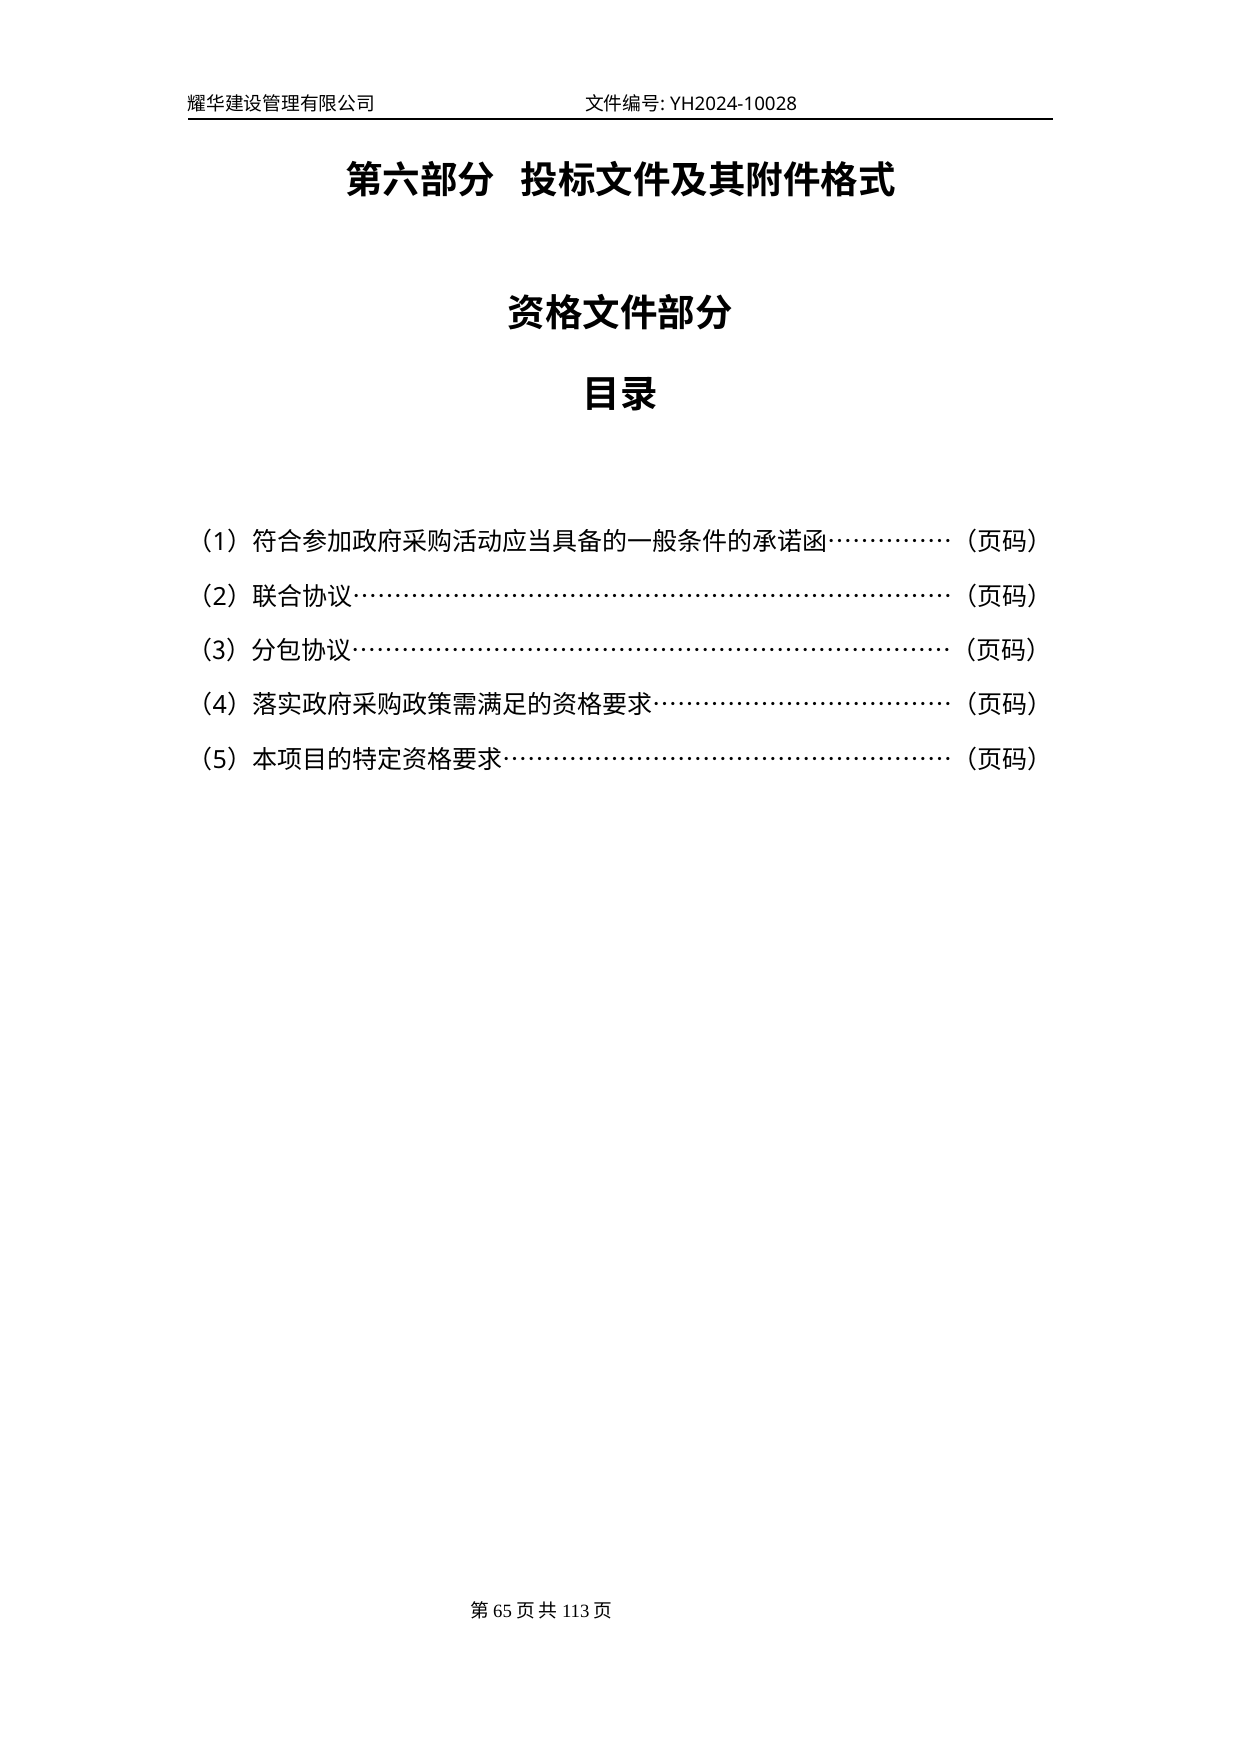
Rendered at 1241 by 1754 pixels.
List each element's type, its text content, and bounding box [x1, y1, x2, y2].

text 资格文件部分 [187, 282, 1053, 337]
text （2）联合协议………………………………………………………………（页码） [187, 576, 1053, 612]
text 第六部分 投标文件及其附件格式 [187, 150, 1053, 204]
text （1）符合参加政府采购活动应当具备的一般条件的承诺函……………（页码） [187, 522, 1053, 558]
text （4）落实政府采购政策需满足的资格要求………………………………（页码） [187, 685, 1053, 721]
text 目录 [187, 364, 1053, 418]
text （5）本项目的特定资格要求………………………………………………（页码） [187, 739, 1053, 775]
text （3）分包协议………………………………………………………………（页码） [187, 630, 1053, 667]
